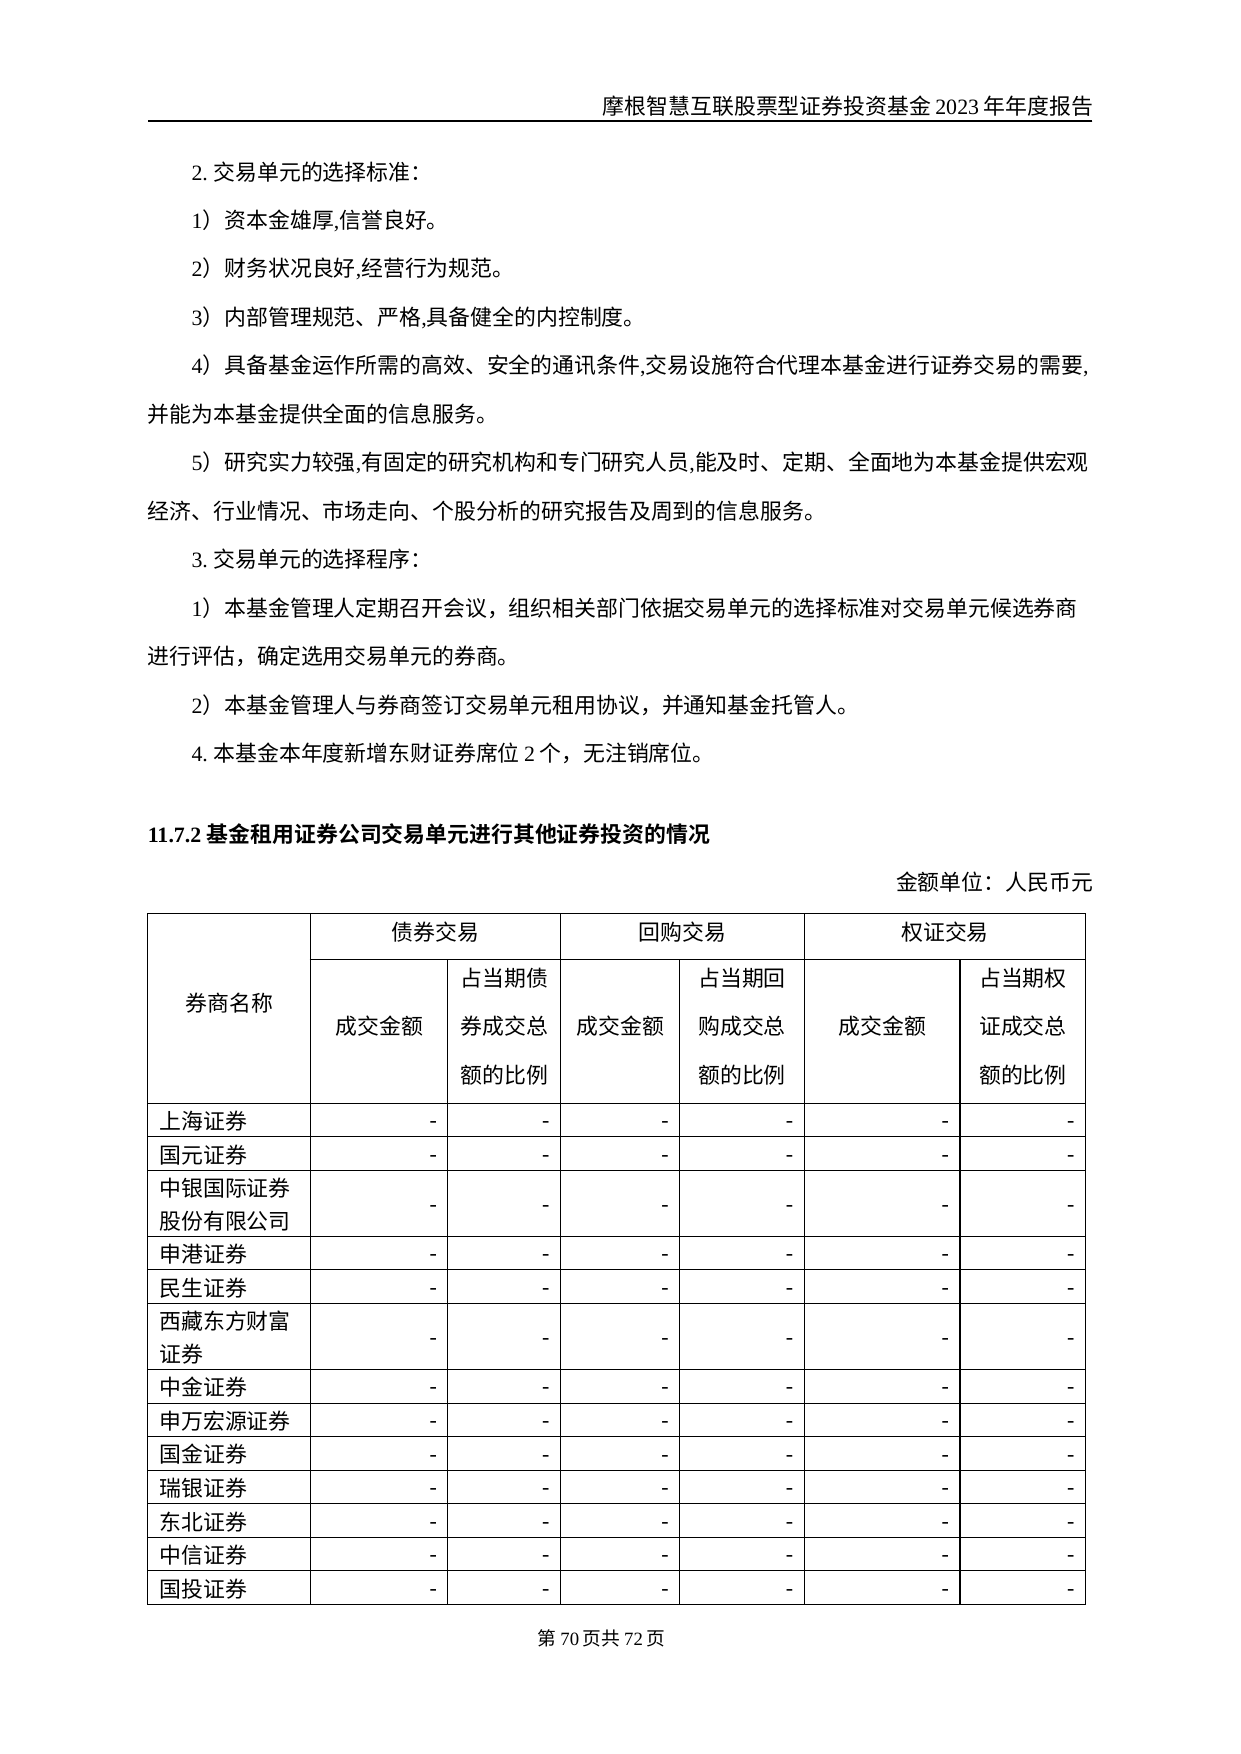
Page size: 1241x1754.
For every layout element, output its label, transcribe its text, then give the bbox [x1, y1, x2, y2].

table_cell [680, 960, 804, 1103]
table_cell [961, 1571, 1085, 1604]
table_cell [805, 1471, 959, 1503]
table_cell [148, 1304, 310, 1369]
text 2. 交易单元的选择标准： [148, 154, 1092, 187]
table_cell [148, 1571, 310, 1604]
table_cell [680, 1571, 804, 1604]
text 2）财务状况良好,经营行为规范。 [148, 251, 1092, 283]
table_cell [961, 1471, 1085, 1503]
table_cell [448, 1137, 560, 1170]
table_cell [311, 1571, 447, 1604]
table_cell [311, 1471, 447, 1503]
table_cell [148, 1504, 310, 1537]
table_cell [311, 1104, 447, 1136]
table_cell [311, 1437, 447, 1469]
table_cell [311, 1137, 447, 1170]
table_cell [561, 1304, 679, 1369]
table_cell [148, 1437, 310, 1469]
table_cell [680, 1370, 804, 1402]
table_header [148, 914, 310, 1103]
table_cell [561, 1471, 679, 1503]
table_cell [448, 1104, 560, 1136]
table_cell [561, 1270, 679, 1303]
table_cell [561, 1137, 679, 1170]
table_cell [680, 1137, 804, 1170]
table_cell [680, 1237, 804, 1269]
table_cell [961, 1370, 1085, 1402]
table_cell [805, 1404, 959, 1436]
text 2）本基金管理人与券商签订交易单元租用协议，并通知基金托管人。 [148, 687, 1092, 720]
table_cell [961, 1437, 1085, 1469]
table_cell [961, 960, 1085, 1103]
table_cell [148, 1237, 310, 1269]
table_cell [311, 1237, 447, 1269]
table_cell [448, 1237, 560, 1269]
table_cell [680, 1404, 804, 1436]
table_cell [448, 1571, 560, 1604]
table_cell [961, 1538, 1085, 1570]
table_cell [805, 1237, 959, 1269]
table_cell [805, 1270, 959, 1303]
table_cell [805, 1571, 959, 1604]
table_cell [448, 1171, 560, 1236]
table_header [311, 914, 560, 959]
text 3）内部管理规范、严格,具备健全的内控制度。 [148, 299, 1092, 332]
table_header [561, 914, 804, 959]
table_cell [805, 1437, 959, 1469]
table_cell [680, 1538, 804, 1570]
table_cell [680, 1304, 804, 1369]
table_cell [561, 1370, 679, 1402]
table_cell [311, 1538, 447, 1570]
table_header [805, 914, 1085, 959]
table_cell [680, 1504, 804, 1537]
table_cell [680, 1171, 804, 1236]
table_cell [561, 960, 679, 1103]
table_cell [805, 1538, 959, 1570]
text 5）研究实力较强,有固定的研究机构和专门研究人员,能及时、定期、全面地为本基金提供宏观经济、行业情况、市场走向、个股分析的研究报告及周到的信息服务。 [148, 445, 1092, 526]
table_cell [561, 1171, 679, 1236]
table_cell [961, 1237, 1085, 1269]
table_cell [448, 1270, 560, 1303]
text 1）资本金雄厚,信誉良好。 [148, 203, 1092, 235]
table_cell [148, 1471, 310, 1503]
text 金额单位：人民币元 [148, 865, 1092, 897]
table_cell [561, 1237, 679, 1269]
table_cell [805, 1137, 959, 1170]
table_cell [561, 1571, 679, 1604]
text 1）本基金管理人定期召开会议，组织相关部门依据交易单元的选择标准对交易单元候选券商进行评估，确定选用交易单元的券商。 [148, 590, 1092, 671]
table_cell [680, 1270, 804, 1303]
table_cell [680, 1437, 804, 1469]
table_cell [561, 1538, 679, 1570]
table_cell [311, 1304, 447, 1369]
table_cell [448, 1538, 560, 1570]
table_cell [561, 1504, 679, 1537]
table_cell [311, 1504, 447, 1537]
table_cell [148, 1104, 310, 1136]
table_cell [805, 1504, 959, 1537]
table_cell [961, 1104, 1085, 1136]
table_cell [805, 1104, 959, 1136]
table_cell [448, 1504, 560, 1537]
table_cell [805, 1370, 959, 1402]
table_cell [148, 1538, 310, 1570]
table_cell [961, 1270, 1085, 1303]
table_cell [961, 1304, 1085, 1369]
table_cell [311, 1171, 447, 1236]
text 4. 本基金本年度新增东财证券席位2个，无注销席位。 [148, 736, 1092, 768]
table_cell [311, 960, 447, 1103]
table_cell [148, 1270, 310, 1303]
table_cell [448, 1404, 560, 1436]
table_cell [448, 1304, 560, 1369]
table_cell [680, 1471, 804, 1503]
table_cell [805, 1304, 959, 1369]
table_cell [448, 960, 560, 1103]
text 11.7.2 基金租用证券公司交易单元进行其他证券投资的情况 [148, 816, 1092, 849]
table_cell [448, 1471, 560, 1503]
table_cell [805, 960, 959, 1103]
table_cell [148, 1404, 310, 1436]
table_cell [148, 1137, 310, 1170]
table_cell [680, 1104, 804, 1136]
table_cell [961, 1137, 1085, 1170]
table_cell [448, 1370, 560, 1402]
text 4）具备基金运作所需的高效、安全的通讯条件,交易设施符合代理本基金进行证券交易的需要,并能为本基金提供全面的信息服务。 [148, 348, 1092, 429]
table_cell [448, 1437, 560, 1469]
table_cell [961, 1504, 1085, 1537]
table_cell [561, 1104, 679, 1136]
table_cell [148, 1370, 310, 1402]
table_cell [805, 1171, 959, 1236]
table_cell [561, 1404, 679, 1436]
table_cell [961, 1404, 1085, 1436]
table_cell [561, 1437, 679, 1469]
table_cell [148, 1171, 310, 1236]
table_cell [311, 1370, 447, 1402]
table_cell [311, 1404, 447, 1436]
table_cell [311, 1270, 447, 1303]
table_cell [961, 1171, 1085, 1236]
text 3. 交易单元的选择程序： [148, 542, 1092, 574]
